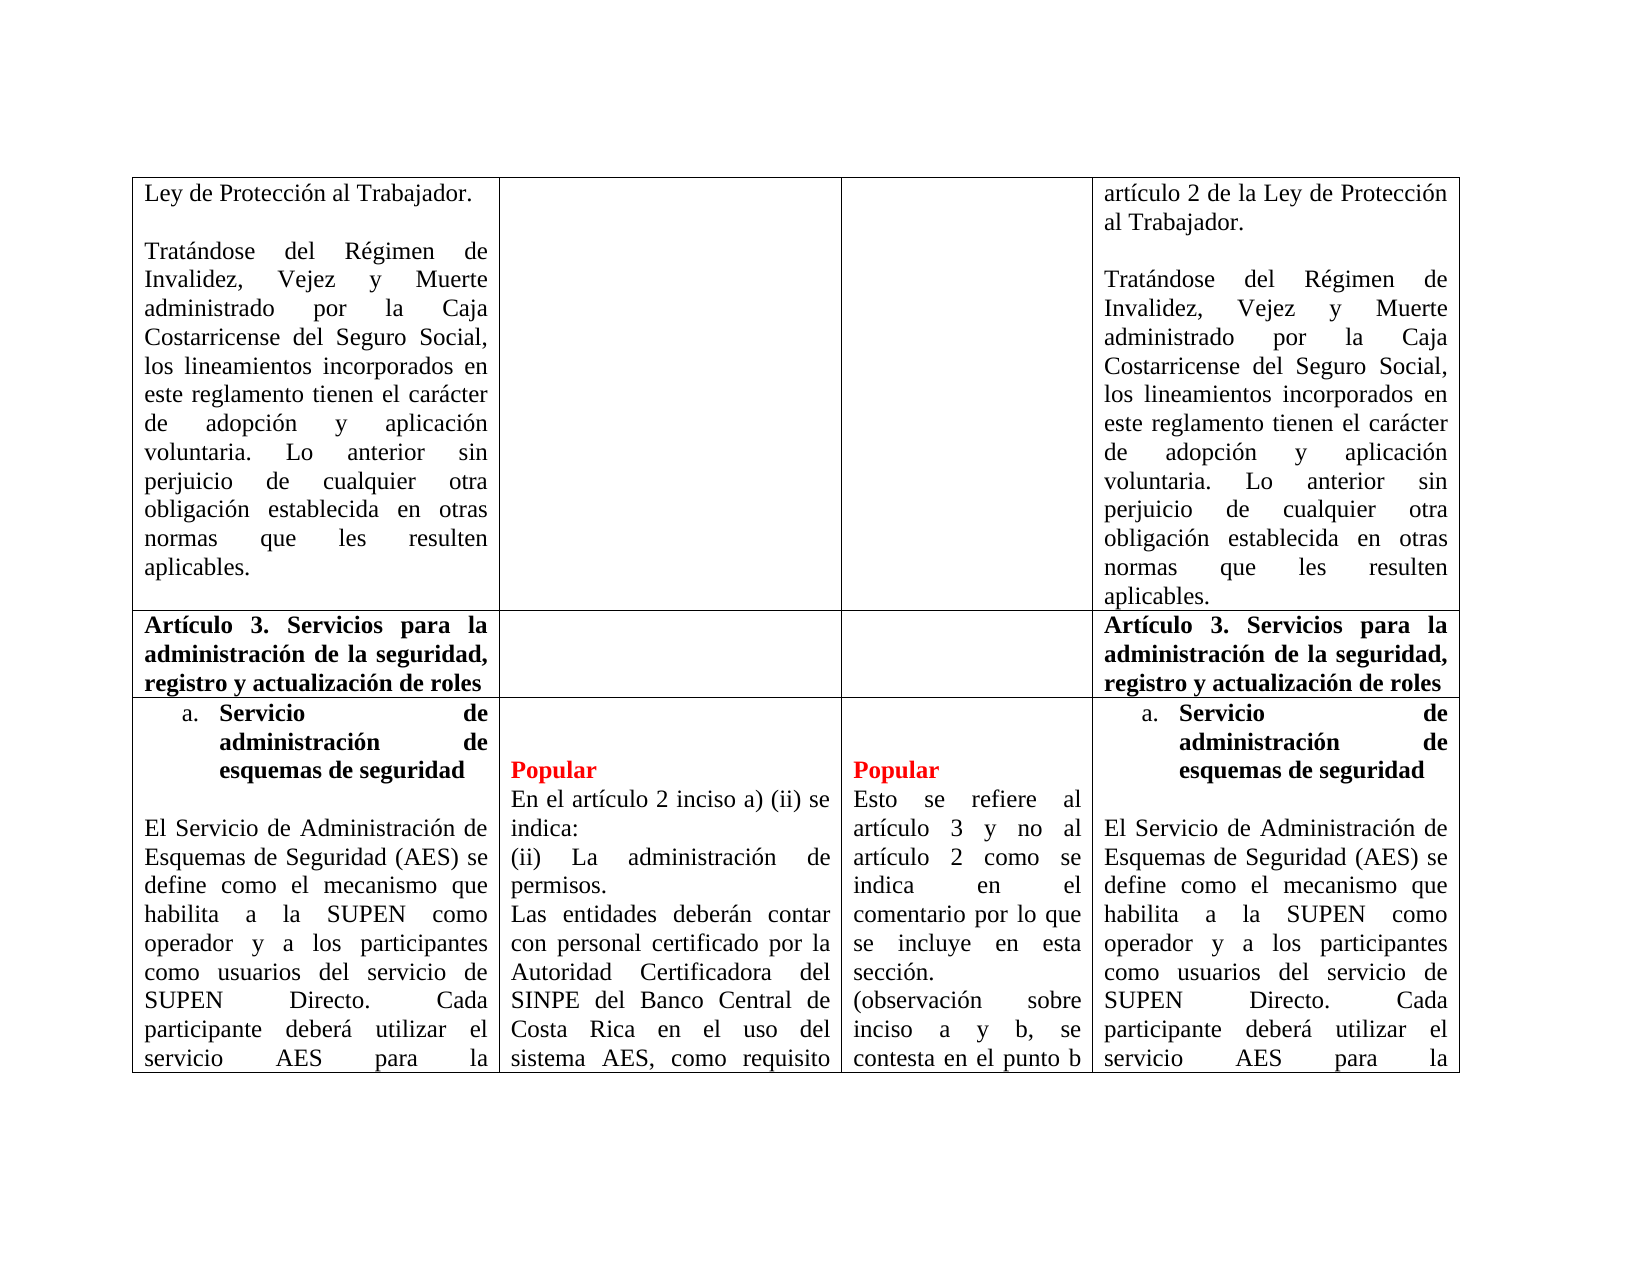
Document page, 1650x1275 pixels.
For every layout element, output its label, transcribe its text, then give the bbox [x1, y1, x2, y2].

table_cell [842, 611, 1092, 697]
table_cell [1093, 698, 1459, 1072]
table_cell [500, 178, 841, 609]
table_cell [1093, 178, 1459, 609]
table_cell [133, 178, 499, 609]
table_cell [842, 178, 1092, 609]
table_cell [133, 698, 499, 1072]
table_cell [842, 698, 1092, 1072]
table_cell Artículo 3. Servicios para la administración de la seguridad, registro y actualización de roles [1093, 611, 1459, 697]
table_cell [500, 611, 841, 697]
table_cell Artículo 3. Servicios para la administración de la seguridad, registro y actualización de roles [133, 611, 499, 697]
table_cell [500, 698, 841, 1072]
